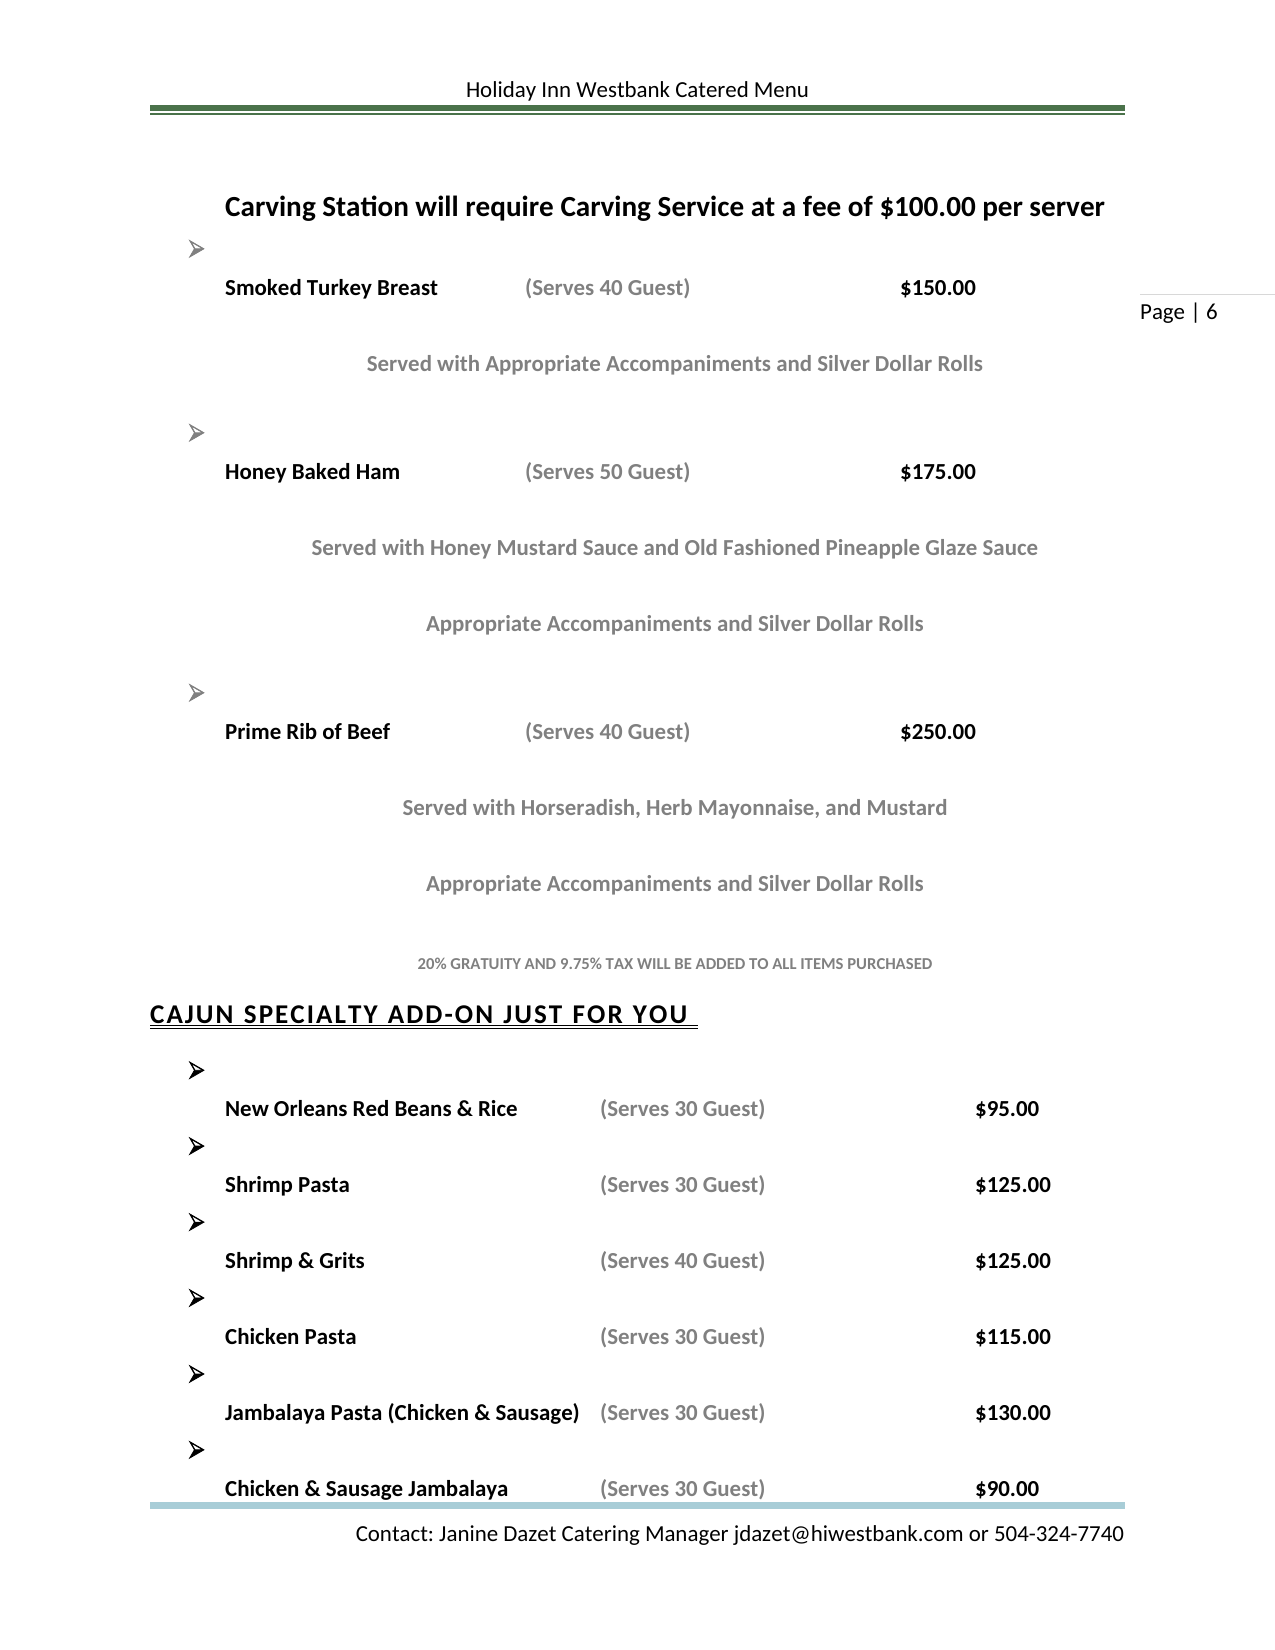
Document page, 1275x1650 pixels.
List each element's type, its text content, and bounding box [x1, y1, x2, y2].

list Shrimp & Grits (Serves 40 Guest) $125.00 [187, 1208, 1125, 1274]
list Chicken & Sausage Jambalaya (Serves 30 Guest) $90.00 [187, 1436, 1125, 1502]
list Shrimp Pasta (Serves 30 Guest) $125.00 [187, 1132, 1125, 1198]
list Honey Baked Ham (Serves 50 Guest) $175.00 [187, 419, 1125, 485]
list Prime Rib of Beef (Serves 40 Guest) $250.00 [187, 679, 1125, 745]
list 20% gratuity and 9.75% tax will be added to all items purchased [225, 953, 1125, 973]
list Appropriate Accompaniments and Silver Dollar Rolls [225, 571, 1125, 637]
list New Orleans Red Beans & Rice (Serves 30 Guest) $95.00 [187, 1056, 1125, 1122]
list Served with Horseradish, Herb Mayonnaise, and Mustard [225, 755, 1125, 821]
list Chicken Pasta (Serves 30 Guest) $115.00 [187, 1284, 1125, 1350]
text CAJUN SPECIALTY ADD-ON JUST FOR YOU [150, 997, 1125, 1030]
list Served with Honey Mustard Sauce and Old Fashioned Pineapple Glaze Sauce [225, 495, 1125, 561]
list Served with Appropriate Accompaniments and Silver Dollar Rolls [225, 311, 1125, 377]
list Jambalaya Pasta (Chicken & Sausage) (Serves 30 Guest) $130.00 [187, 1360, 1125, 1426]
list Carving Station will require Carving Service at a fee of $100.00 per server [225, 150, 1125, 224]
list Smoked Turkey Breast (Serves 40 Guest) $150.00 [187, 235, 1125, 301]
list Appropriate Accompaniments and Silver Dollar Rolls [225, 831, 1125, 897]
